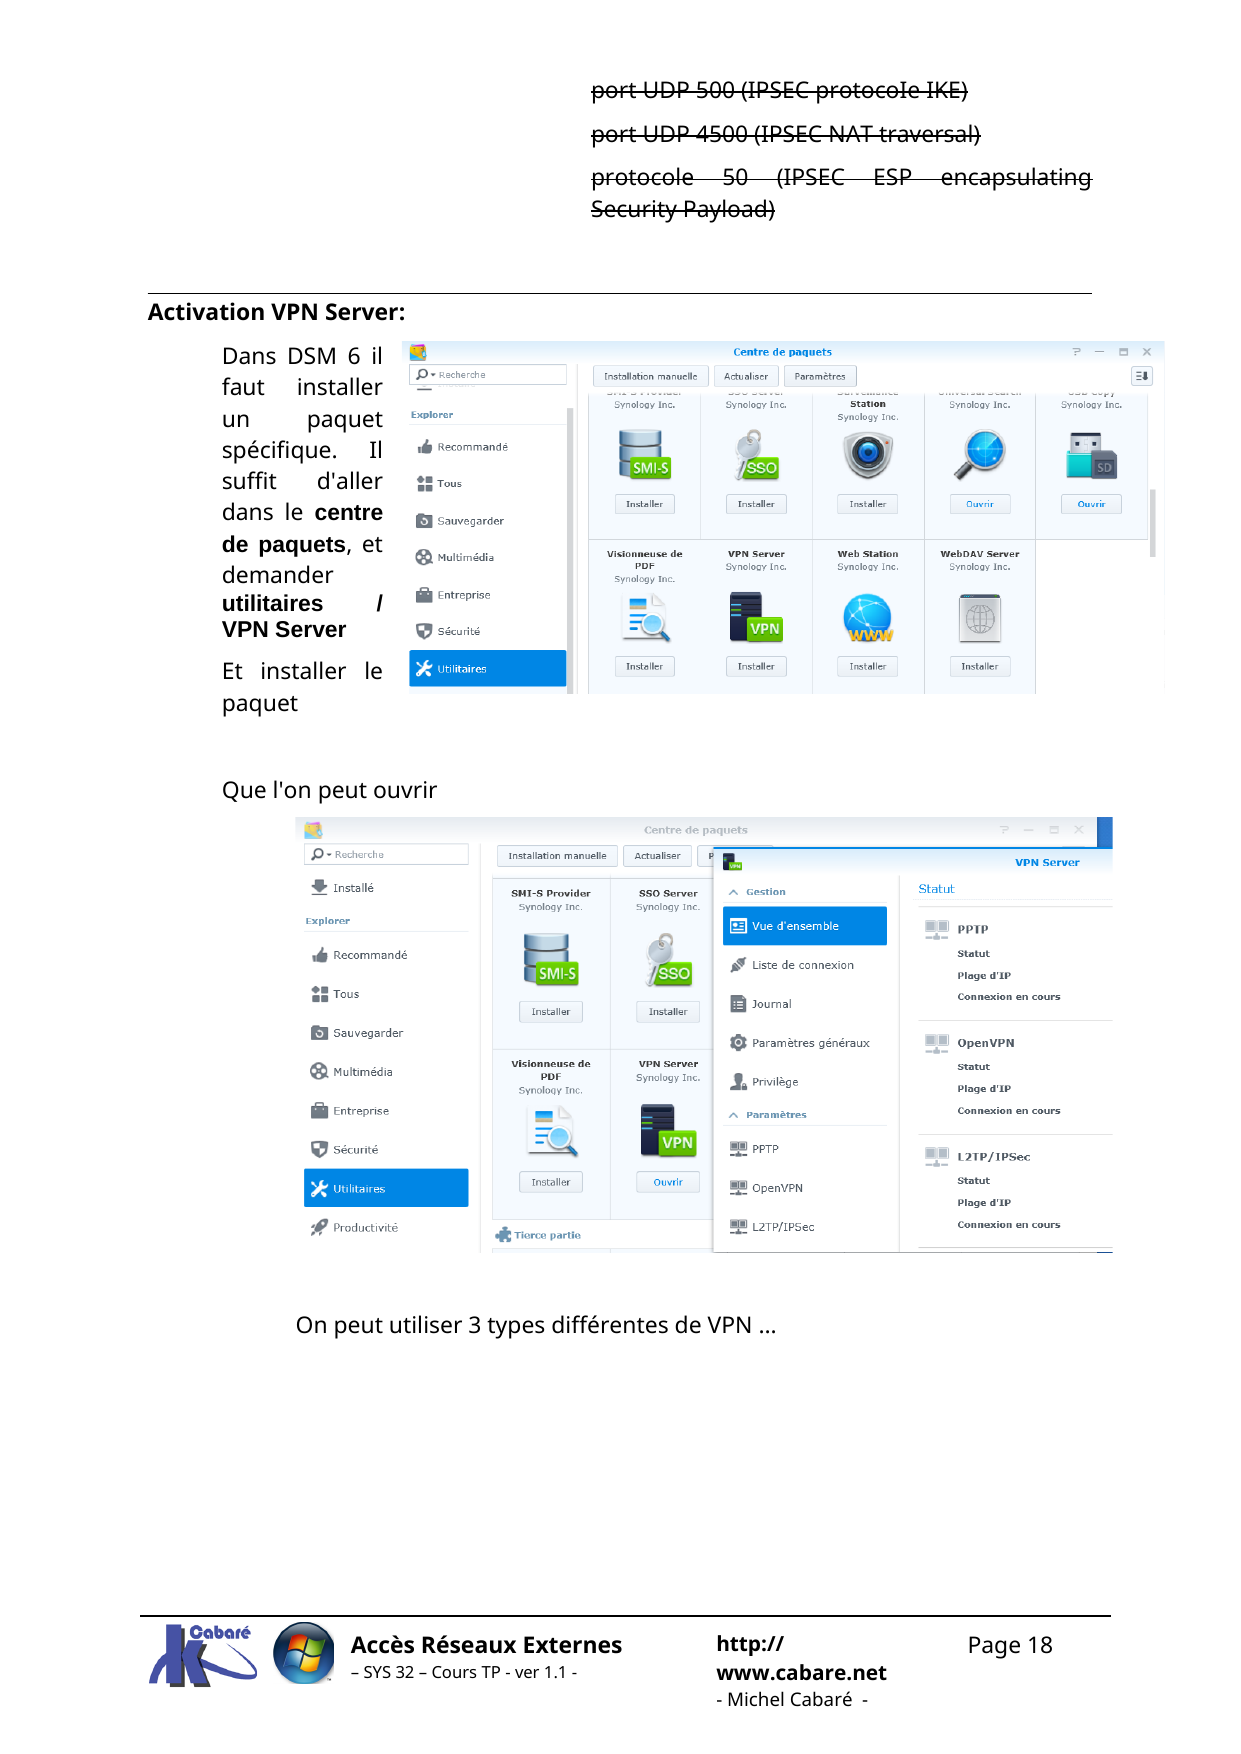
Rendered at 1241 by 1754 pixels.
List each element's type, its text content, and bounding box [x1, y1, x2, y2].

text port UDP 500 (IPSEC protocoIe IKE) [591, 74, 1092, 105]
text On peut utiliser 3 types différentes de VPN … [295, 1309, 1092, 1340]
subtitle Activation VPN Server: [148, 294, 1092, 327]
text protocole 50 (IPSEC ESP encapsulating Security Payload) [591, 161, 1092, 179]
text Et installer le paquet [222, 655, 1092, 718]
picture [273, 1622, 334, 1684]
picture [147, 1622, 258, 1689]
picture [401, 341, 1165, 694]
text Dans DSM 6 il faut installer un paquet spécifique. Il suffit d'aller dans le centre de paquets, et demander utilitaires / VPN Server [222, 340, 1092, 643]
text Que l'on peut ouvrir [222, 774, 1092, 805]
text protocole 50 (IPSEC ESP encapsulating Security Payload) [591, 180, 1092, 224]
picture [295, 817, 1113, 1253]
text port UDP 4500 (IPSEC NAT traversal) [591, 118, 1092, 149]
